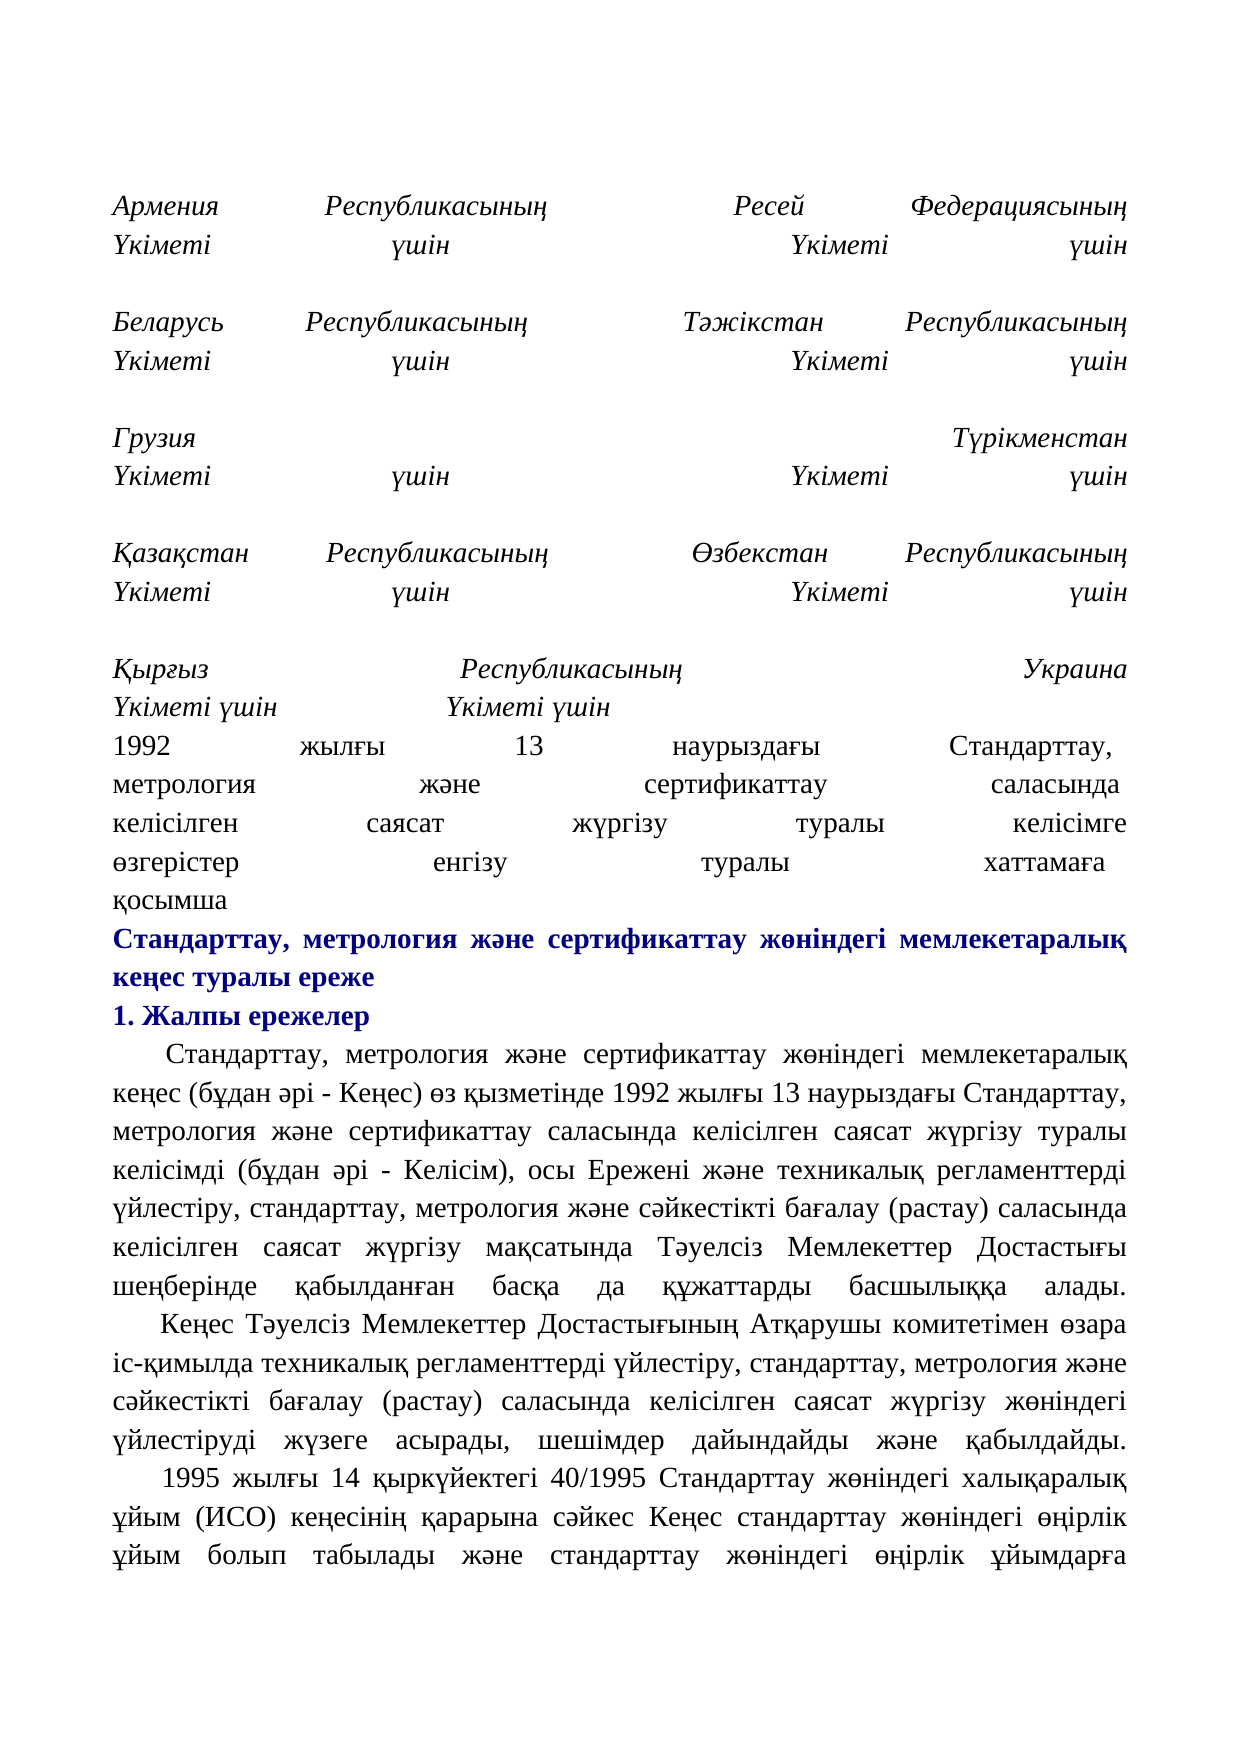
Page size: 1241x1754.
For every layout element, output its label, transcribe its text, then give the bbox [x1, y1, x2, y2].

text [112, 150, 1128, 723]
text Стандарттау, метрология және сертификаттау жөніндегі мемлекетаралық кеңес туралы ереже [112, 921, 1128, 993]
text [112, 1036, 1128, 1571]
text 1992 жылғы 13 наурыздағы Стандарттау, метрология және сертификаттау саласында келісілген саясат жүргізу туралы келісімге өзгерістер енгізу туралы хаттамаға қосымша [112, 728, 1128, 916]
text 1. Жалпы ережелер [112, 998, 1128, 1031]
